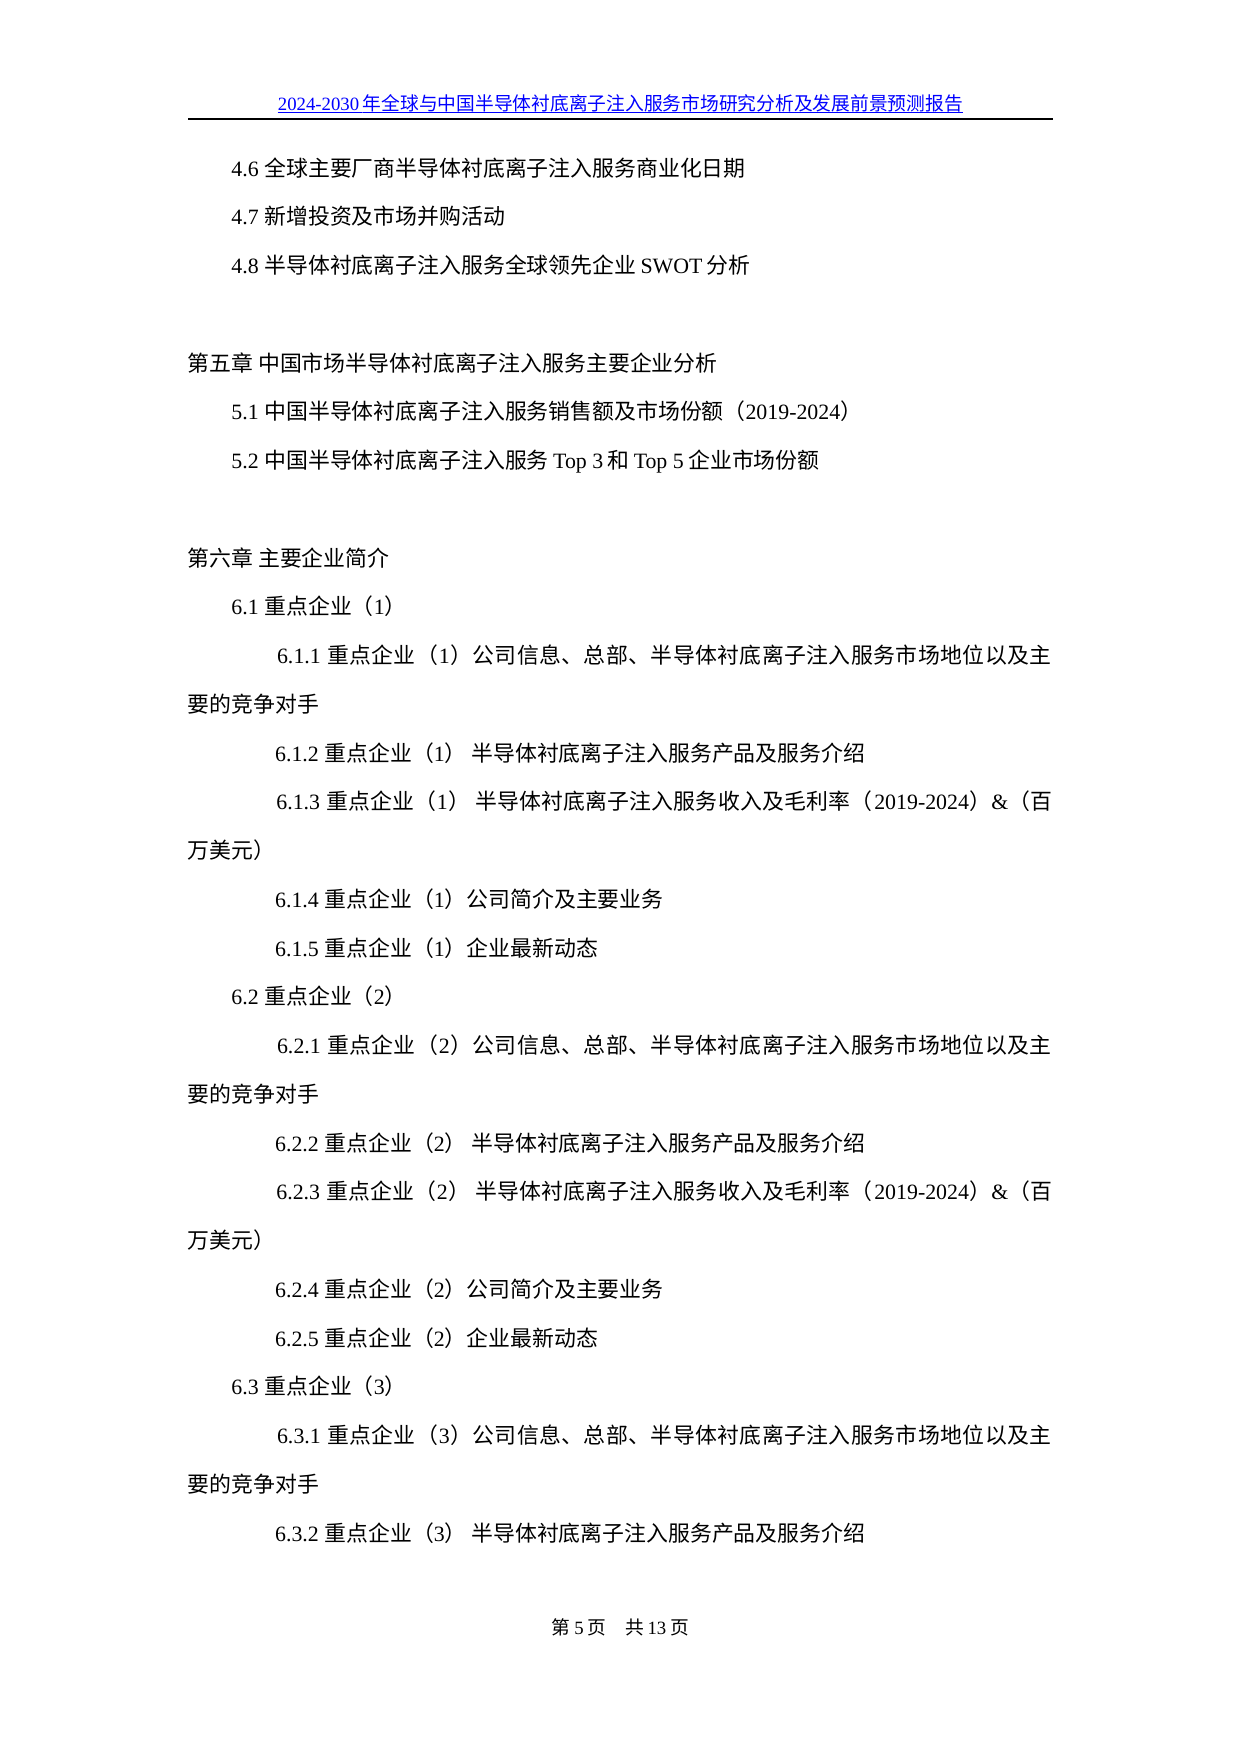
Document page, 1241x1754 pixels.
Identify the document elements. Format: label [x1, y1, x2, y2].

text [187, 150, 1053, 1548]
